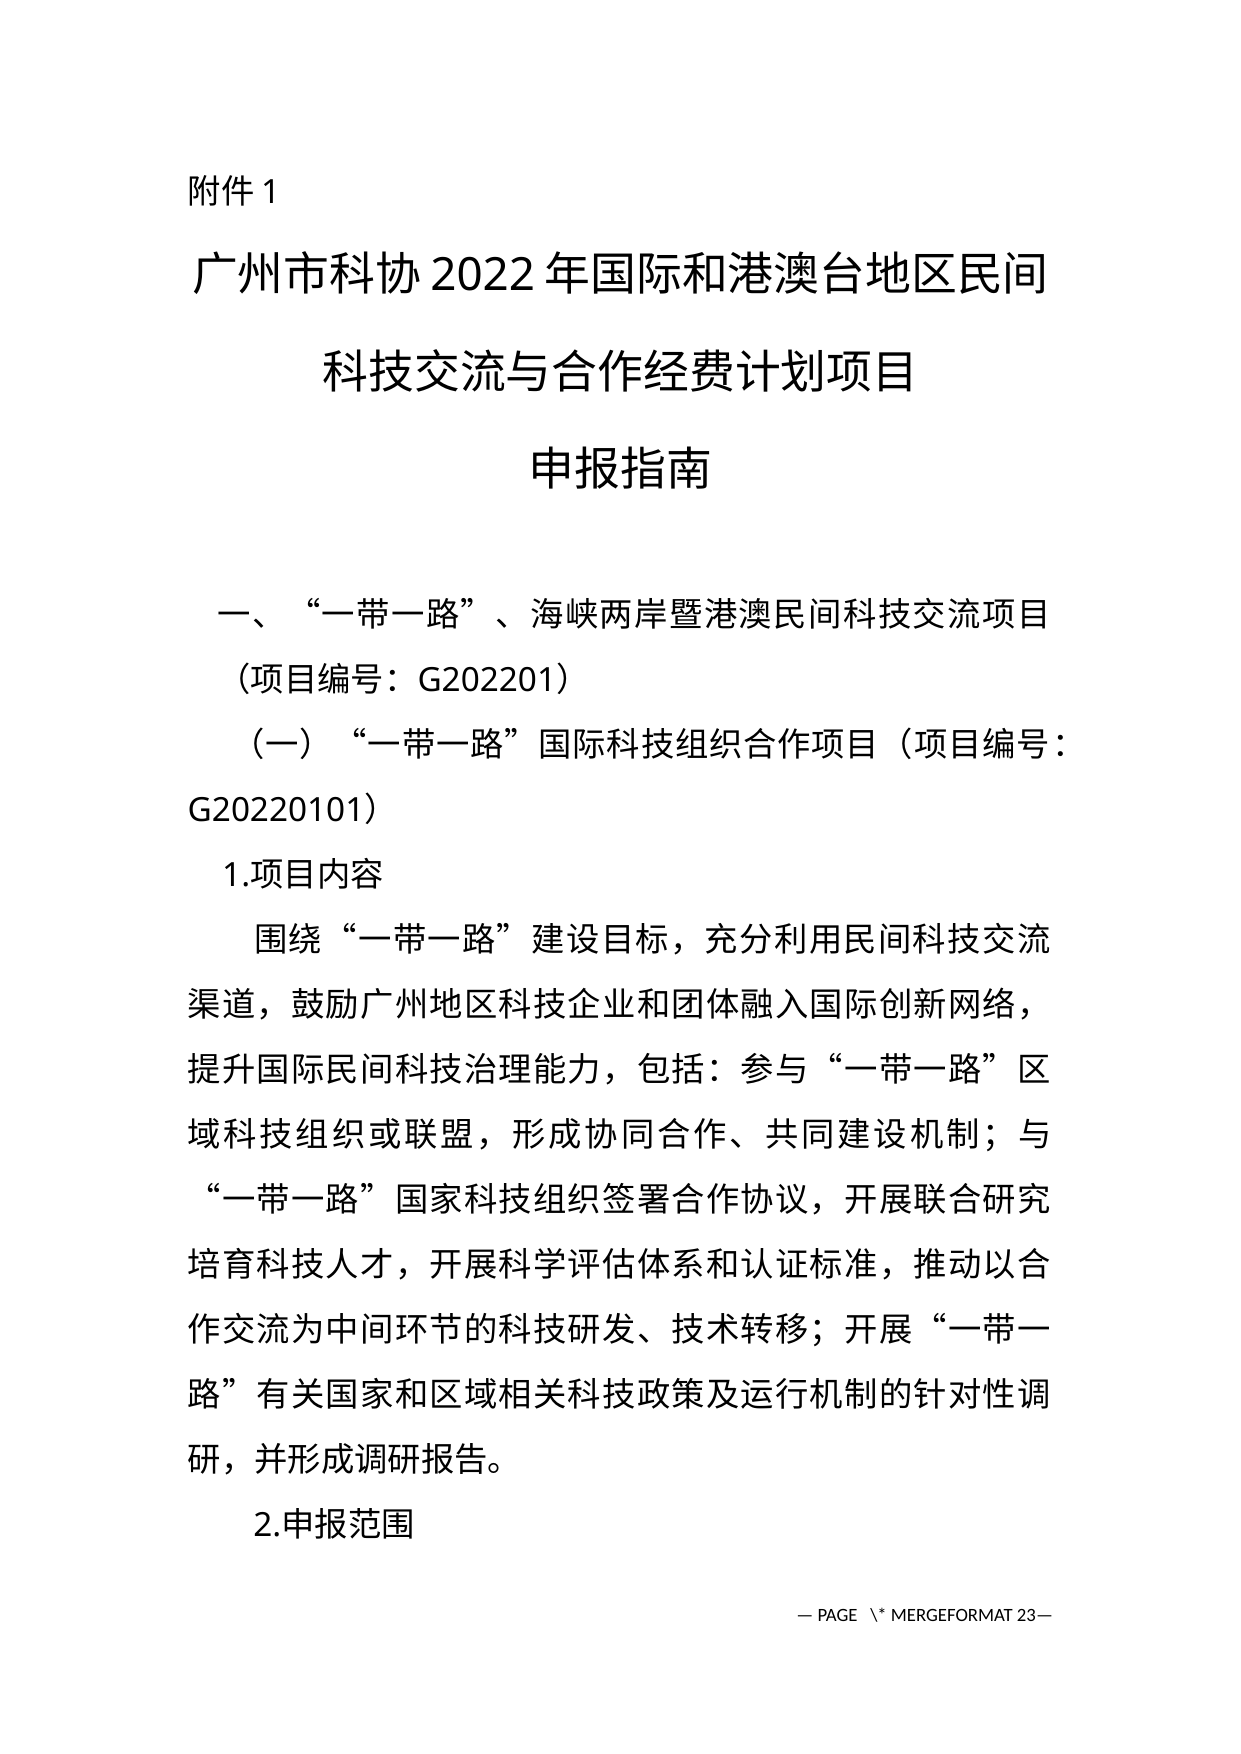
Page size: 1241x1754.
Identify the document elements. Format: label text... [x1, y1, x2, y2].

text 申报指南 [187, 417, 1053, 514]
text （一）“一带一路”国际科技组织合作项目（项目编号：G20220101） [187, 709, 1053, 839]
text 围绕“一带一路”建设目标，充分利用民间科技交流渠道，鼓励广州地区科技企业和团体融入国际创新网络，提升国际民间科技治理能力，包括：参与“一带一路”区域科技组织或联盟，形成协同合作、共同建设机制；与“一带一路”国家科技组织签署合作协议，开展联合研究，培育科技人才，开展科学评估体系和认证标准，推动以合作交流为中间环节的科技研发、技术转移；开展“一带一路”有关国家和区域相关科技政策及运行机制的针对性调研，并形成调研报告。 [187, 904, 1053, 1489]
text 广州市科协2022年国际和港澳台地区民间科技交流与合作经费计划项目 [187, 222, 1053, 417]
text 一、“一带一路”、海峡两岸暨港澳民间科技交流项目（项目编号：G202201） [217, 579, 1053, 709]
text 2.申报范围 [187, 1489, 1053, 1554]
text 1.项目内容 [187, 839, 1053, 904]
text 附件1 [187, 157, 1053, 222]
